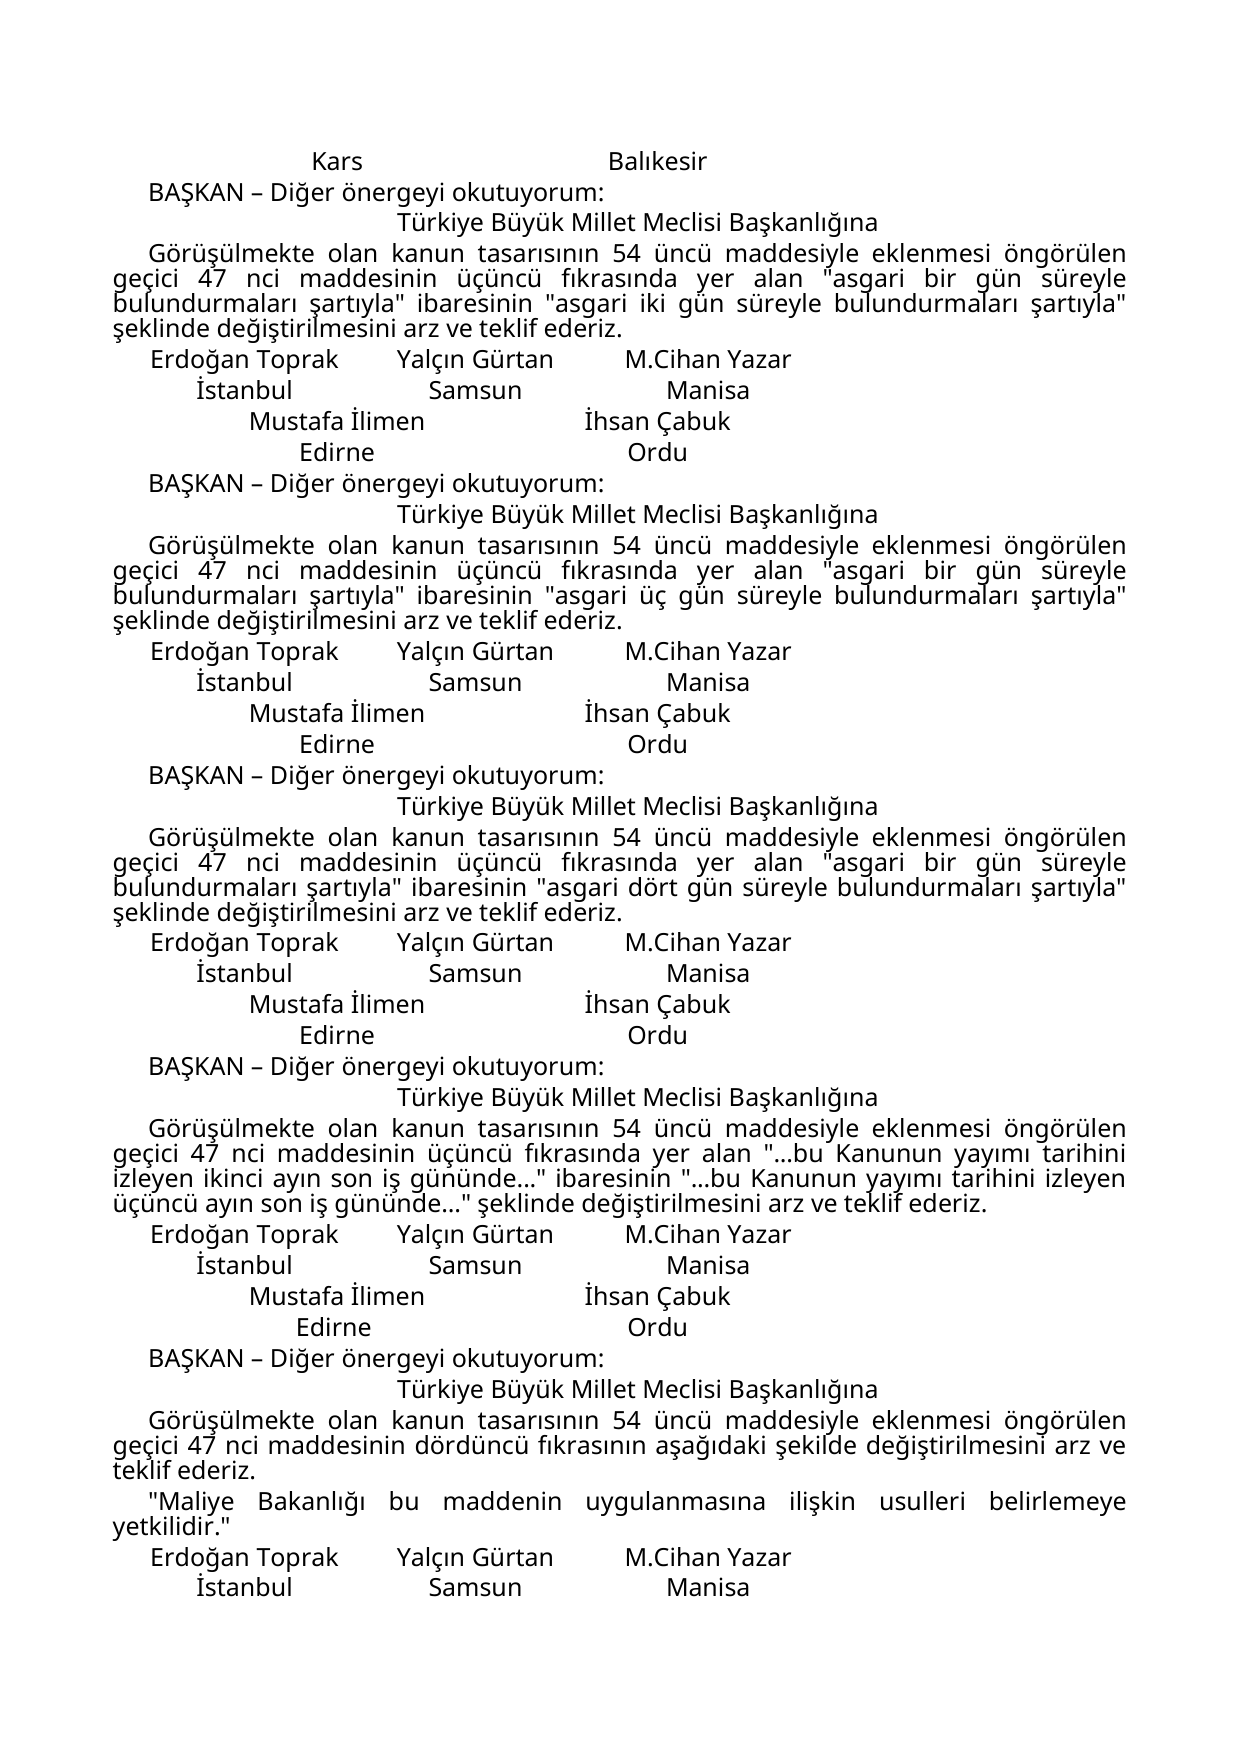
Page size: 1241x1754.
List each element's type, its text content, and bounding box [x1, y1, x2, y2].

text Görüşülmekte olan kanun tasarısının 54 üncü maddesiyle eklenmesi öngörülen geçici 47 nci maddesinin üçüncü fıkrasında yer alan "asgari bir gün süreyle bulundurmaları şartıyla" ibaresinin "asgari dört gün süreyle bulundurmaları şartıyla" şeklinde değiştirilmesini arz ve teklif ederiz. [112, 826, 1128, 926]
text Erdoğan Toprak Yalçın Gürtan M.Cihan Yazar [112, 932, 1128, 957]
text İstanbul Samsun Manisa [112, 380, 1128, 405]
text Görüşülmekte olan kanun tasarısının 54 üncü maddesiyle eklenmesi öngörülen geçici 47 nci maddesinin dördüncü fıkrasının aşağıdaki şekilde değiştirilmesini arz ve teklif ederiz. [112, 1409, 1128, 1484]
text Görüşülmekte olan kanun tasarısının 54 üncü maddesiyle eklenmesi öngörülen geçici 47 nci maddesinin üçüncü fıkrasında yer alan "asgari bir gün süreyle bulundurmaları şartıyla" ibaresinin "asgari iki gün süreyle bulundurmaları şartıyla" şeklinde değiştirilmesini arz ve teklif ederiz. [112, 243, 1128, 343]
text BAŞKAN – Diğer önergeyi okutuyorum: [112, 472, 1128, 497]
text Edirne Ordu [112, 442, 1128, 467]
text Edirne Ordu [112, 733, 1128, 758]
text Edirne Ordu [112, 1025, 1128, 1050]
text Türkiye Büyük Millet Meclisi Başkanlığına [112, 1087, 1128, 1112]
text Mustafa İlimen İhsan Çabuk [112, 994, 1128, 1019]
text BAŞKAN – Diğer önergeyi okutuyorum: [112, 181, 1128, 206]
text Mustafa İlimen İhsan Çabuk [112, 702, 1128, 727]
text Türkiye Büyük Millet Meclisi Başkanlığına [112, 503, 1128, 528]
text Görüşülmekte olan kanun tasarısının 54 üncü maddesiyle eklenmesi öngörülen geçici 47 nci maddesinin üçüncü fıkrasında yer alan "...bu Kanunun yayımı tarihini izleyen ikinci ayın son iş gününde..." ibaresinin "...bu Kanunun yayımı tarihini izleyen üçüncü ayın son iş gününde..." şeklinde değiştirilmesini arz ve teklif ederiz. [112, 1117, 1128, 1217]
text Türkiye Büyük Millet Meclisi Başkanlığına [112, 795, 1128, 820]
text Kars Balıkesir [112, 150, 1128, 175]
text BAŞKAN – Diğer önergeyi okutuyorum: [112, 764, 1128, 789]
text Erdoğan Toprak Yalçın Gürtan M.Cihan Yazar [112, 1546, 1128, 1571]
text Edirne Ordu [112, 1316, 1128, 1341]
text İstanbul Samsun Manisa [112, 1254, 1128, 1279]
text Mustafa İlimen İhsan Çabuk [112, 411, 1128, 436]
text İstanbul Samsun Manisa [112, 671, 1128, 696]
text Mustafa İlimen İhsan Çabuk [112, 1285, 1128, 1310]
text Erdoğan Toprak Yalçın Gürtan M.Cihan Yazar [112, 640, 1128, 665]
text Erdoğan Toprak Yalçın Gürtan M.Cihan Yazar [112, 1223, 1128, 1248]
text BAŞKAN – Diğer önergeyi okutuyorum: [112, 1347, 1128, 1372]
text Erdoğan Toprak Yalçın Gürtan M.Cihan Yazar [112, 349, 1128, 374]
text BAŞKAN – Diğer önergeyi okutuyorum: [112, 1056, 1128, 1081]
text "Maliye Bakanlığı bu maddenin uygulanmasına ilişkin usulleri belirlemeye yetkilidir." [112, 1490, 1128, 1540]
text İstanbul Samsun Manisa [112, 1577, 1128, 1602]
text İstanbul Samsun Manisa [112, 963, 1128, 988]
text Türkiye Büyük Millet Meclisi Başkanlığına [112, 1378, 1128, 1403]
text Türkiye Büyük Millet Meclisi Başkanlığına [112, 212, 1128, 237]
text Görüşülmekte olan kanun tasarısının 54 üncü maddesiyle eklenmesi öngörülen geçici 47 nci maddesinin üçüncü fıkrasında yer alan "asgari bir gün süreyle bulundurmaları şartıyla" ibaresinin "asgari üç gün süreyle bulundurmaları şartıyla" şeklinde değiştirilmesini arz ve teklif ederiz. [112, 534, 1128, 634]
